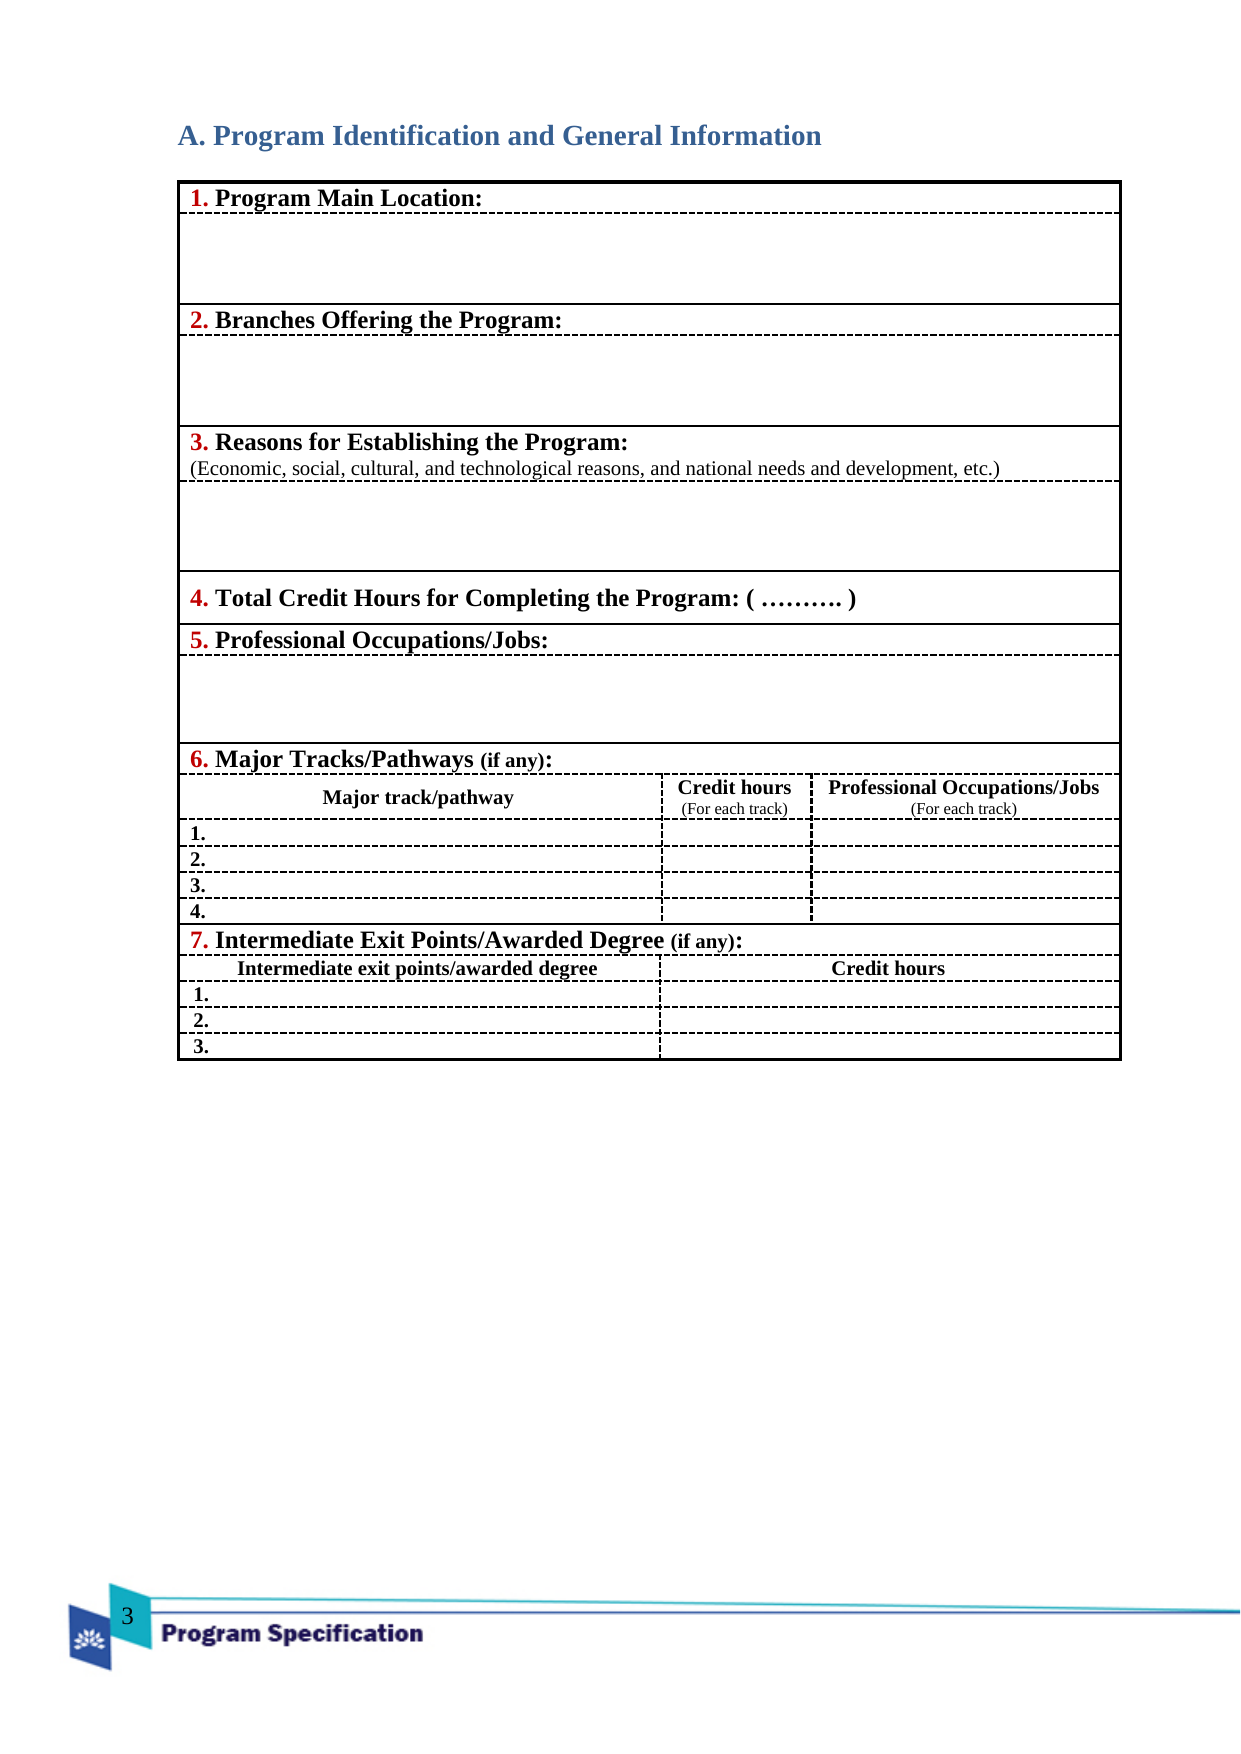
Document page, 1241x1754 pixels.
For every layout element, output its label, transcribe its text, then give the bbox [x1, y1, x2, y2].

table_cell [811, 845, 1119, 871]
table_cell [811, 897, 1119, 923]
table_cell [180, 334, 1119, 424]
picture [59, 1563, 1241, 1689]
table_cell Credit hours (For each track) [662, 773, 811, 818]
table_cell [180, 480, 1119, 570]
table_cell [180, 212, 1119, 303]
table_cell [811, 871, 1119, 897]
table_cell 2. Branches Offering the Program: [180, 305, 1119, 334]
table_cell [811, 818, 1119, 844]
table_cell [180, 654, 1119, 742]
table_cell Intermediate exit points/awarded degree [180, 954, 660, 980]
table_cell [180, 845, 662, 871]
table_cell [180, 818, 662, 844]
table_cell Credit hours [660, 954, 1119, 980]
table_cell [660, 980, 1119, 1006]
table_cell 6. Major Tracks/Pathways (if any): [180, 744, 1119, 773]
table_cell 7. Intermediate Exit Points/Awarded Degree (if any): [180, 925, 1119, 954]
table_cell [180, 980, 660, 1006]
table_cell 3. Reasons for Establishing the Program: (Economic, social, cultural, and technological reasons, and national needs and development, etc.) [180, 427, 1119, 479]
table_cell [662, 871, 811, 897]
table_cell [180, 897, 662, 923]
table_cell [180, 1006, 660, 1032]
table_cell [180, 871, 662, 897]
table_cell [660, 1032, 1119, 1058]
table_cell 5. Professional Occupations/Jobs: [180, 625, 1119, 654]
table_cell [180, 1032, 660, 1058]
table_cell [662, 897, 811, 923]
table_cell Major track/pathway [180, 773, 662, 818]
table_cell [662, 845, 811, 871]
table_cell Professional Occupations/Jobs (For each track) [811, 773, 1119, 818]
table_cell 4. Total Credit Hours for Completing the Program: ( ………. ) [180, 572, 1119, 623]
table_header 1. Program Main Location: [180, 184, 1119, 212]
subtitle A. Program Identification and General Information [177, 118, 1122, 152]
table_cell [662, 818, 811, 844]
table_cell [660, 1006, 1119, 1032]
